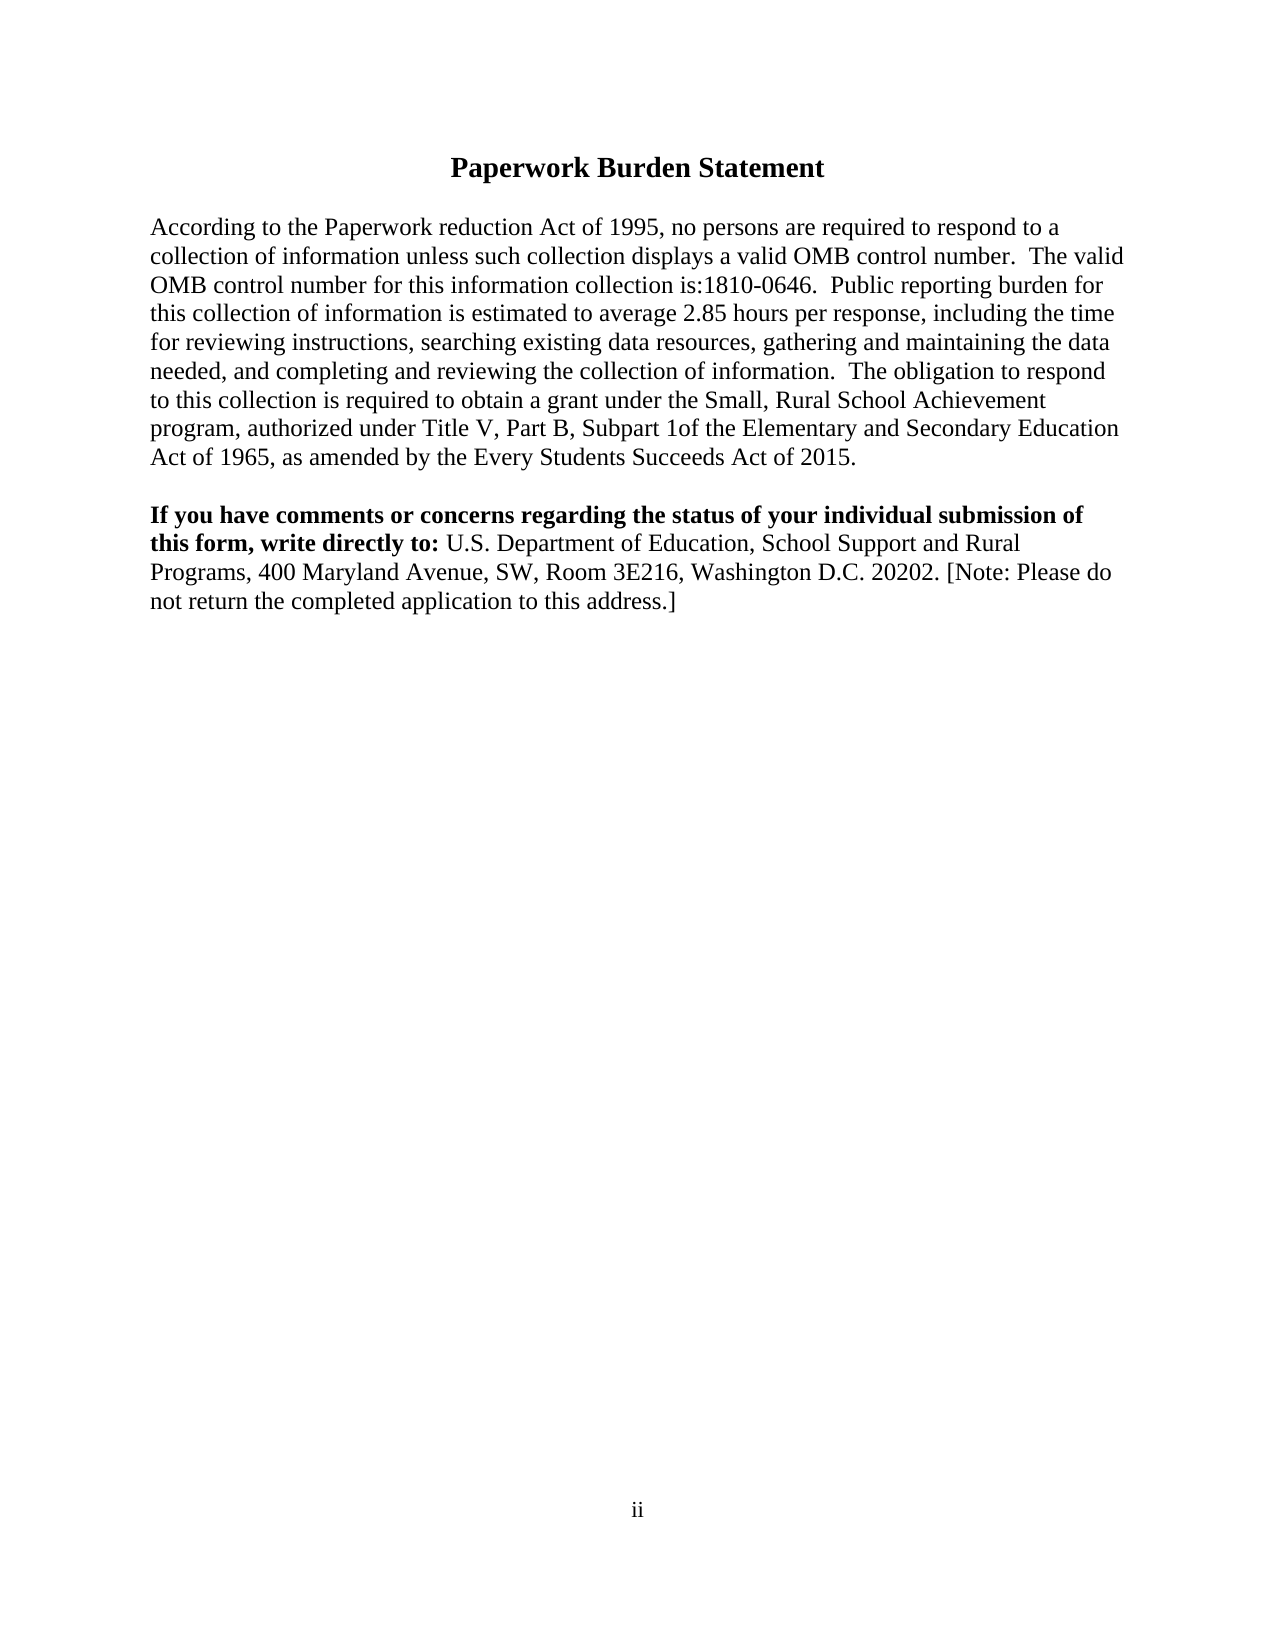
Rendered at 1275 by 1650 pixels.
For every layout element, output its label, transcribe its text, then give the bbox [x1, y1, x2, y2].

text If you have comments or concerns regarding the status of your individual submission of this form, write directly to: U.S. Department of Education, School Support and Rural Programs, 400 Maryland Avenue, SW, Room 3E216, Washington D.C. 20202. [Note: Please do not return the completed application to this address.] [150, 500, 1125, 615]
subtitle Paperwork Burden Statement [150, 150, 1125, 183]
text According to the Paperwork reduction Act of 1995, no persons are required to respond to a collection of information unless such collection displays a valid OMB control number. The valid OMB control number for this information collection is:1810-0646. Public reporting burden for this collection of information is estimated to average 2.85 hours per response, including the time for reviewing instructions, searching existing data resources, gathering and maintaining the data needed, and completing and reviewing the collection of information. The obligation to respond to this collection is required to obtain a grant under the Small, Rural School Achievement program, authorized under Title V, Part B, Subpart 1of the Elementary and Secondary Education Act of 1965, as amended by the Every Students Succeeds Act of 2015. [150, 212, 1125, 471]
